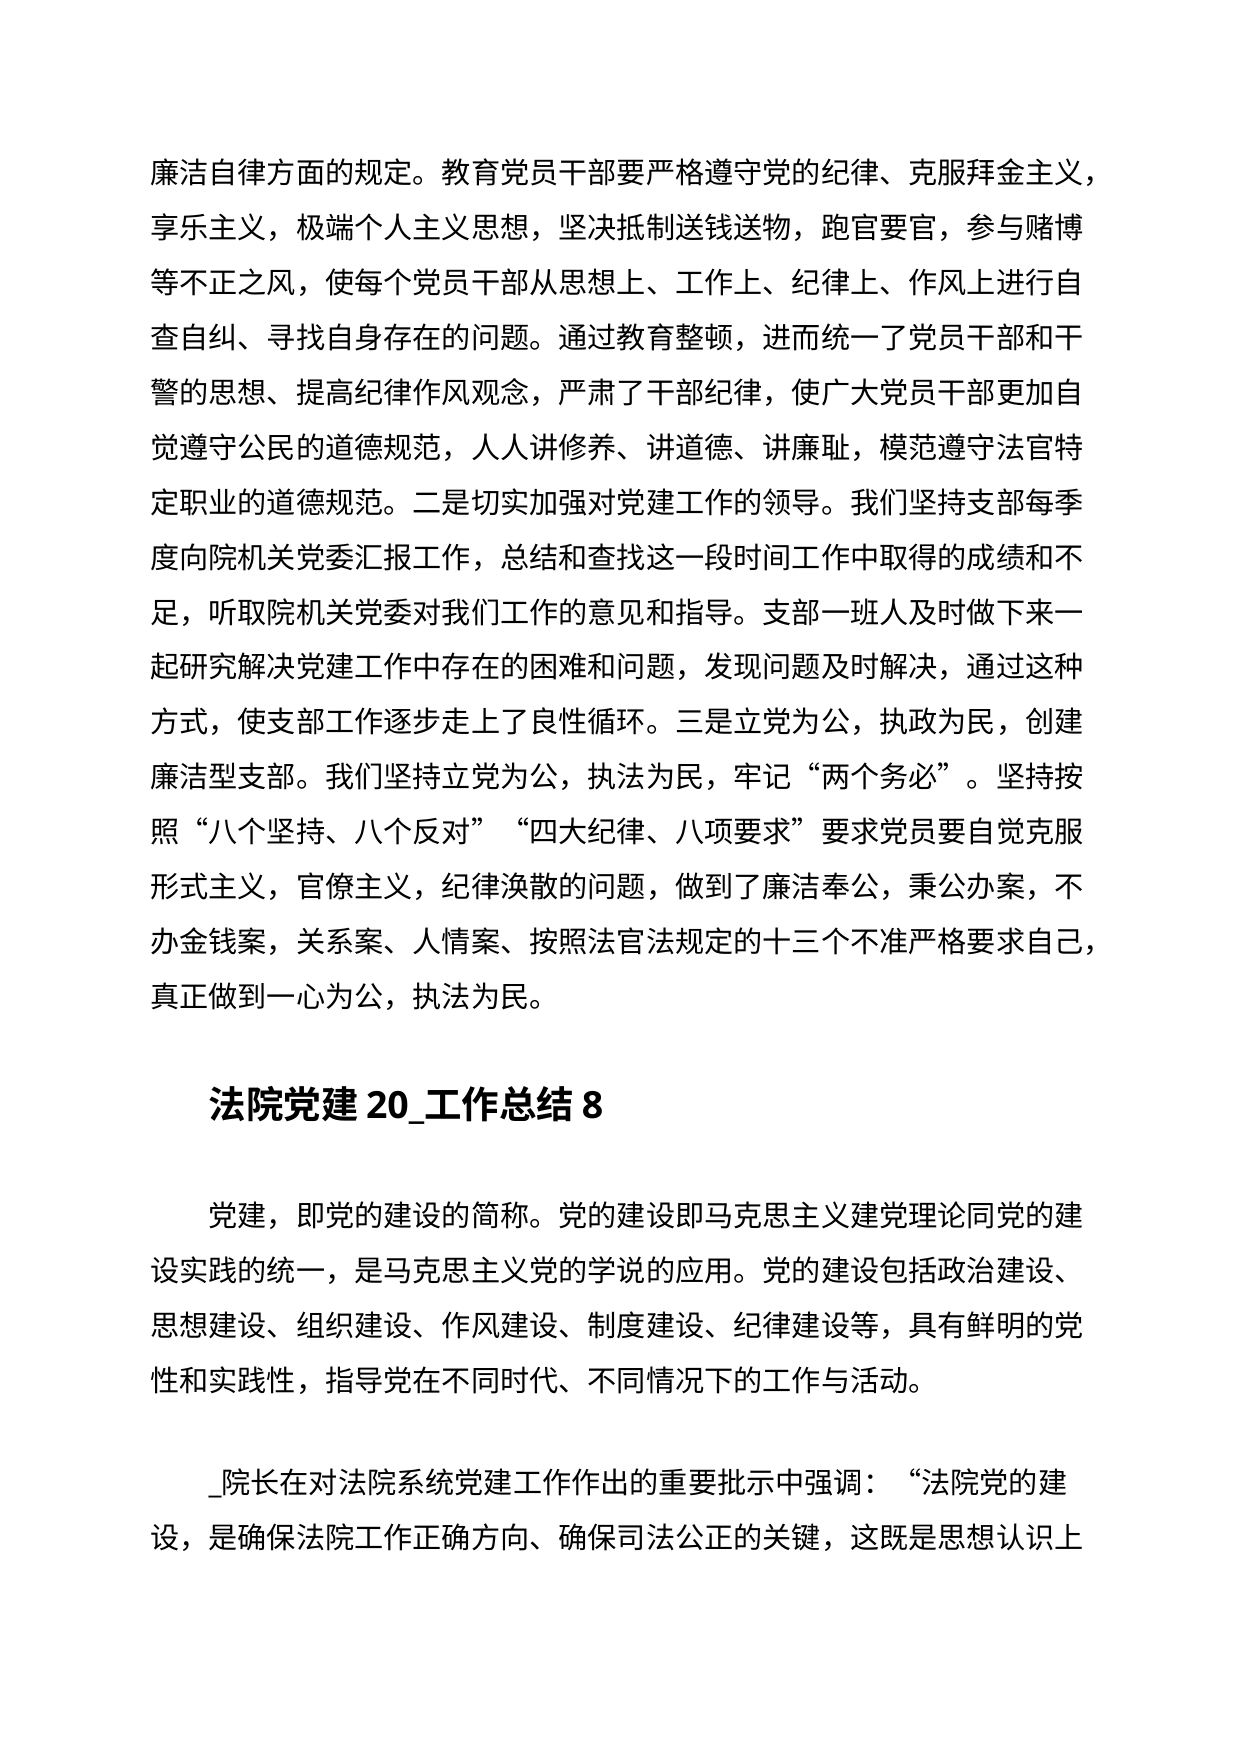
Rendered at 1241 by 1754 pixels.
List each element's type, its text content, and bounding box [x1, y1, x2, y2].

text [150, 150, 1090, 1016]
text 法院党建20_工作总结8 [150, 1075, 1090, 1130]
text 党建，即党的建设的简称。党的建设即马克思主义建党理论同党的建设实践的统一，是马克思主义党的学说的应用。党的建设包括政治建设、思想建设、组织建设、作风建设、制度建设、纪律建设等，具有鲜明的党性和实践性，指导党在不同时代、不同情况下的工作与活动。 [150, 1193, 1090, 1400]
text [150, 1459, 1090, 1557]
